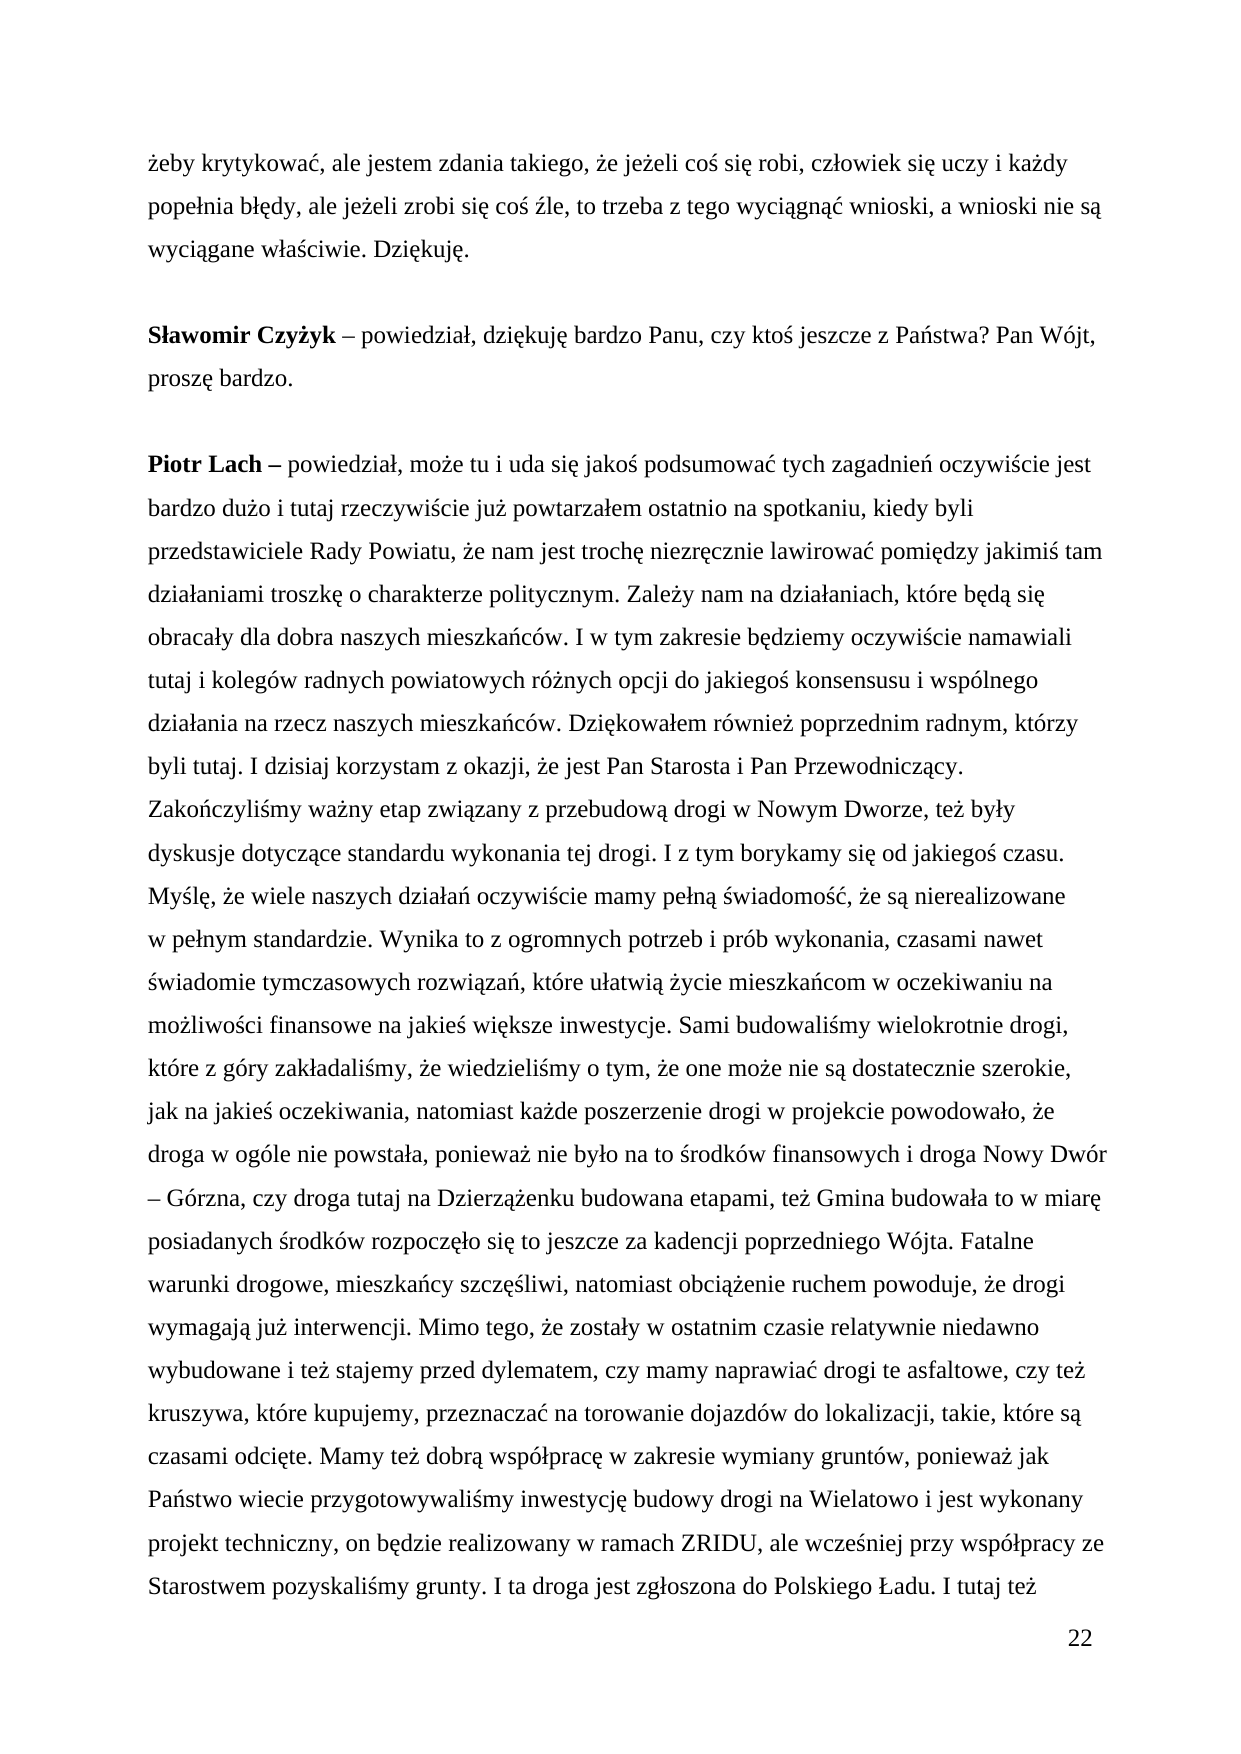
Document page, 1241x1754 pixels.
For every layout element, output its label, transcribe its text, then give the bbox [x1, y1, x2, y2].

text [148, 148, 1107, 263]
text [148, 449, 1107, 1599]
text Sławomir Czyżyk – powiedział, dziękuję bardzo Panu, czy ktoś jeszcze z Państwa? Pan Wójt, proszę bardzo. [148, 320, 1107, 392]
